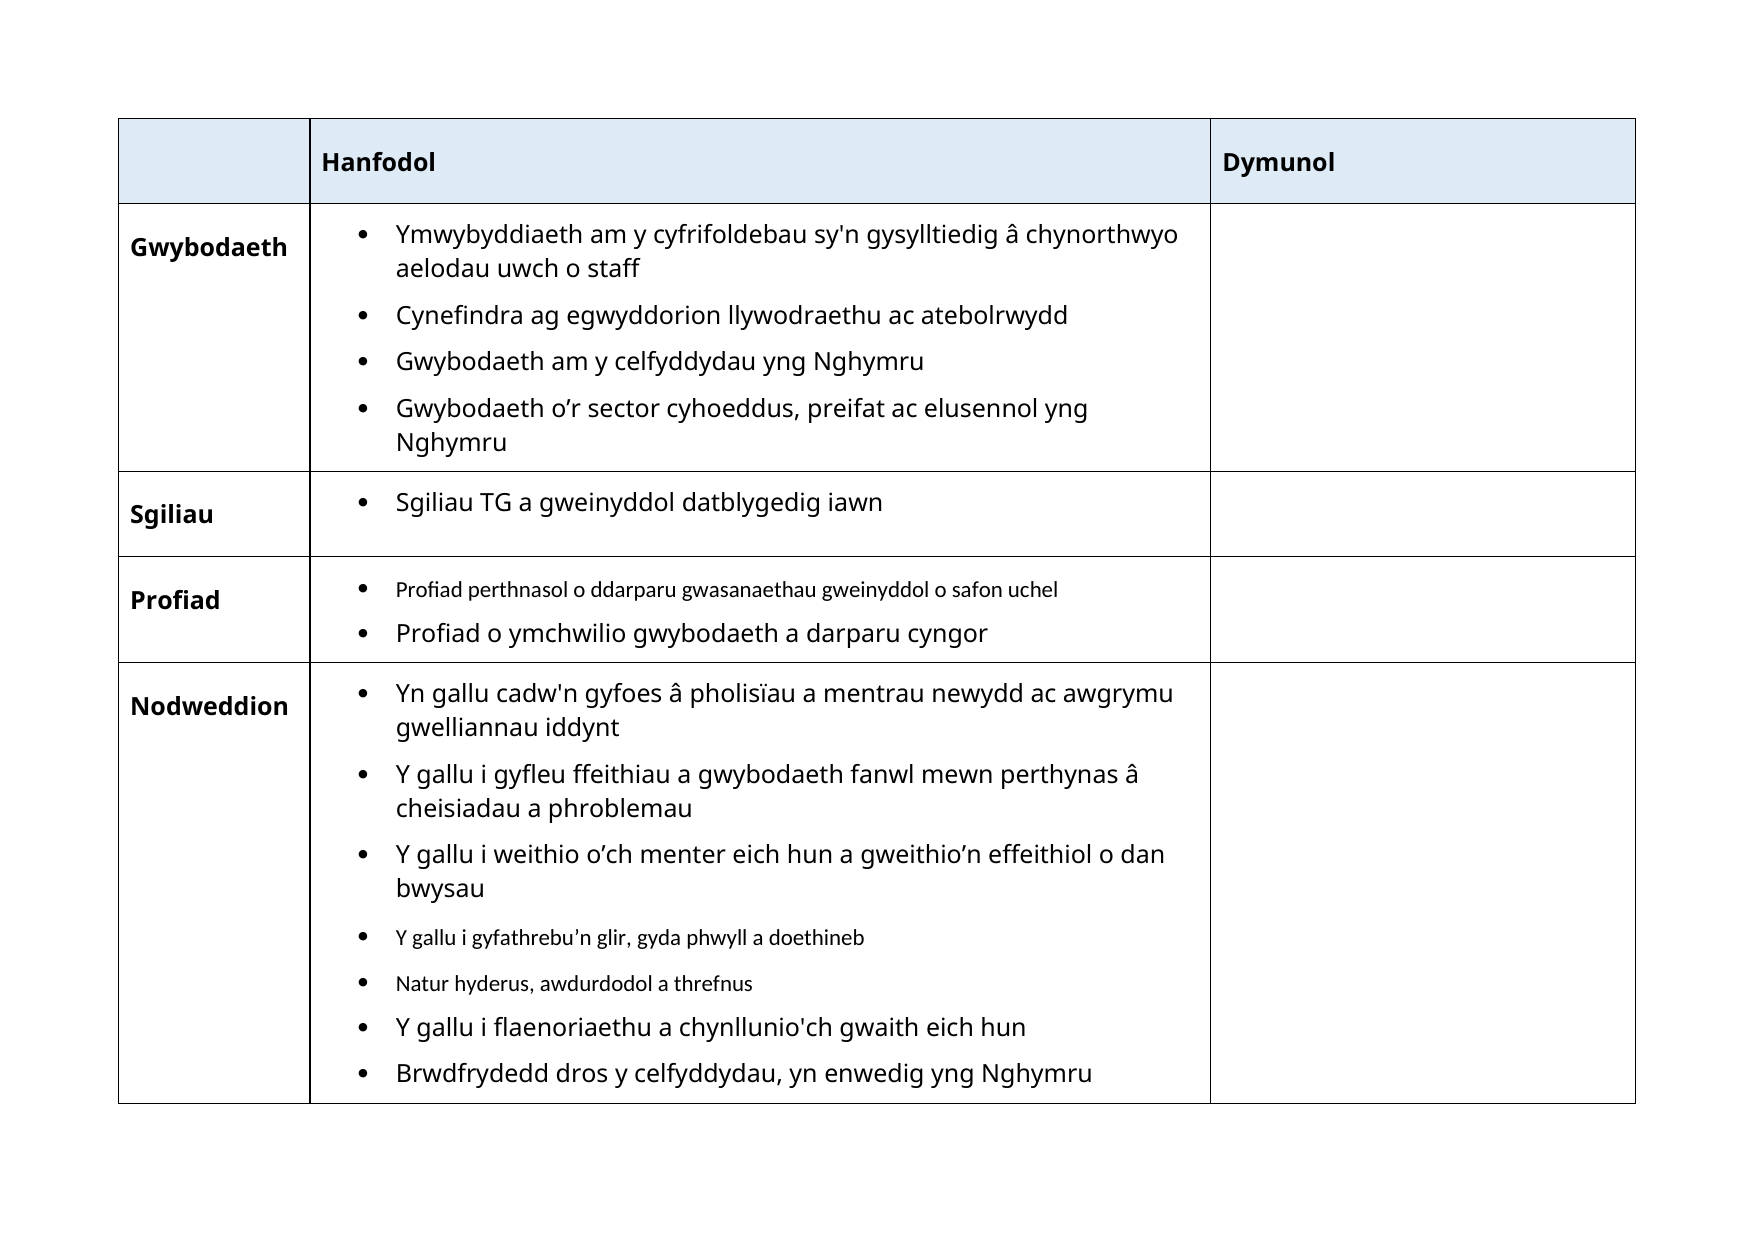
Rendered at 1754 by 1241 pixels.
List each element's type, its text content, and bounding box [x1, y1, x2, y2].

table_cell Profiad [119, 557, 309, 662]
table_cell Sgiliau TG a gweinyddol datblygedig iawn [311, 472, 1210, 556]
table_cell Gwybodaeth [119, 204, 309, 471]
table_header Dymunol [1211, 119, 1635, 203]
table_cell [1211, 663, 1635, 1102]
table_cell Nodweddion [119, 663, 309, 1102]
table_header [119, 119, 309, 203]
table_header Hanfodol [311, 119, 1210, 203]
table_cell Sgiliau [119, 472, 309, 556]
table_cell [1211, 472, 1635, 556]
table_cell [311, 663, 1210, 1102]
table_cell Profiad perthnasol o ddarparu gwasanaethau gweinyddol o safon uchel Profiad o ymchwilio gwybodaeth a darparu cyngor [311, 557, 1210, 662]
table_cell [1211, 204, 1635, 471]
table_cell [1211, 557, 1635, 662]
table_cell Ymwybyddiaeth am y cyfrifoldebau sy'n gysylltiedig â chynorthwyo aelodau uwch o staff Cynefindra ag egwyddorion llywodraethu ac atebolrwydd Gwybodaeth am y celfyddydau yng Nghymru Gwybodaeth o’r sector cyhoeddus, preifat ac elusennol yng Nghymru [311, 204, 1210, 471]
